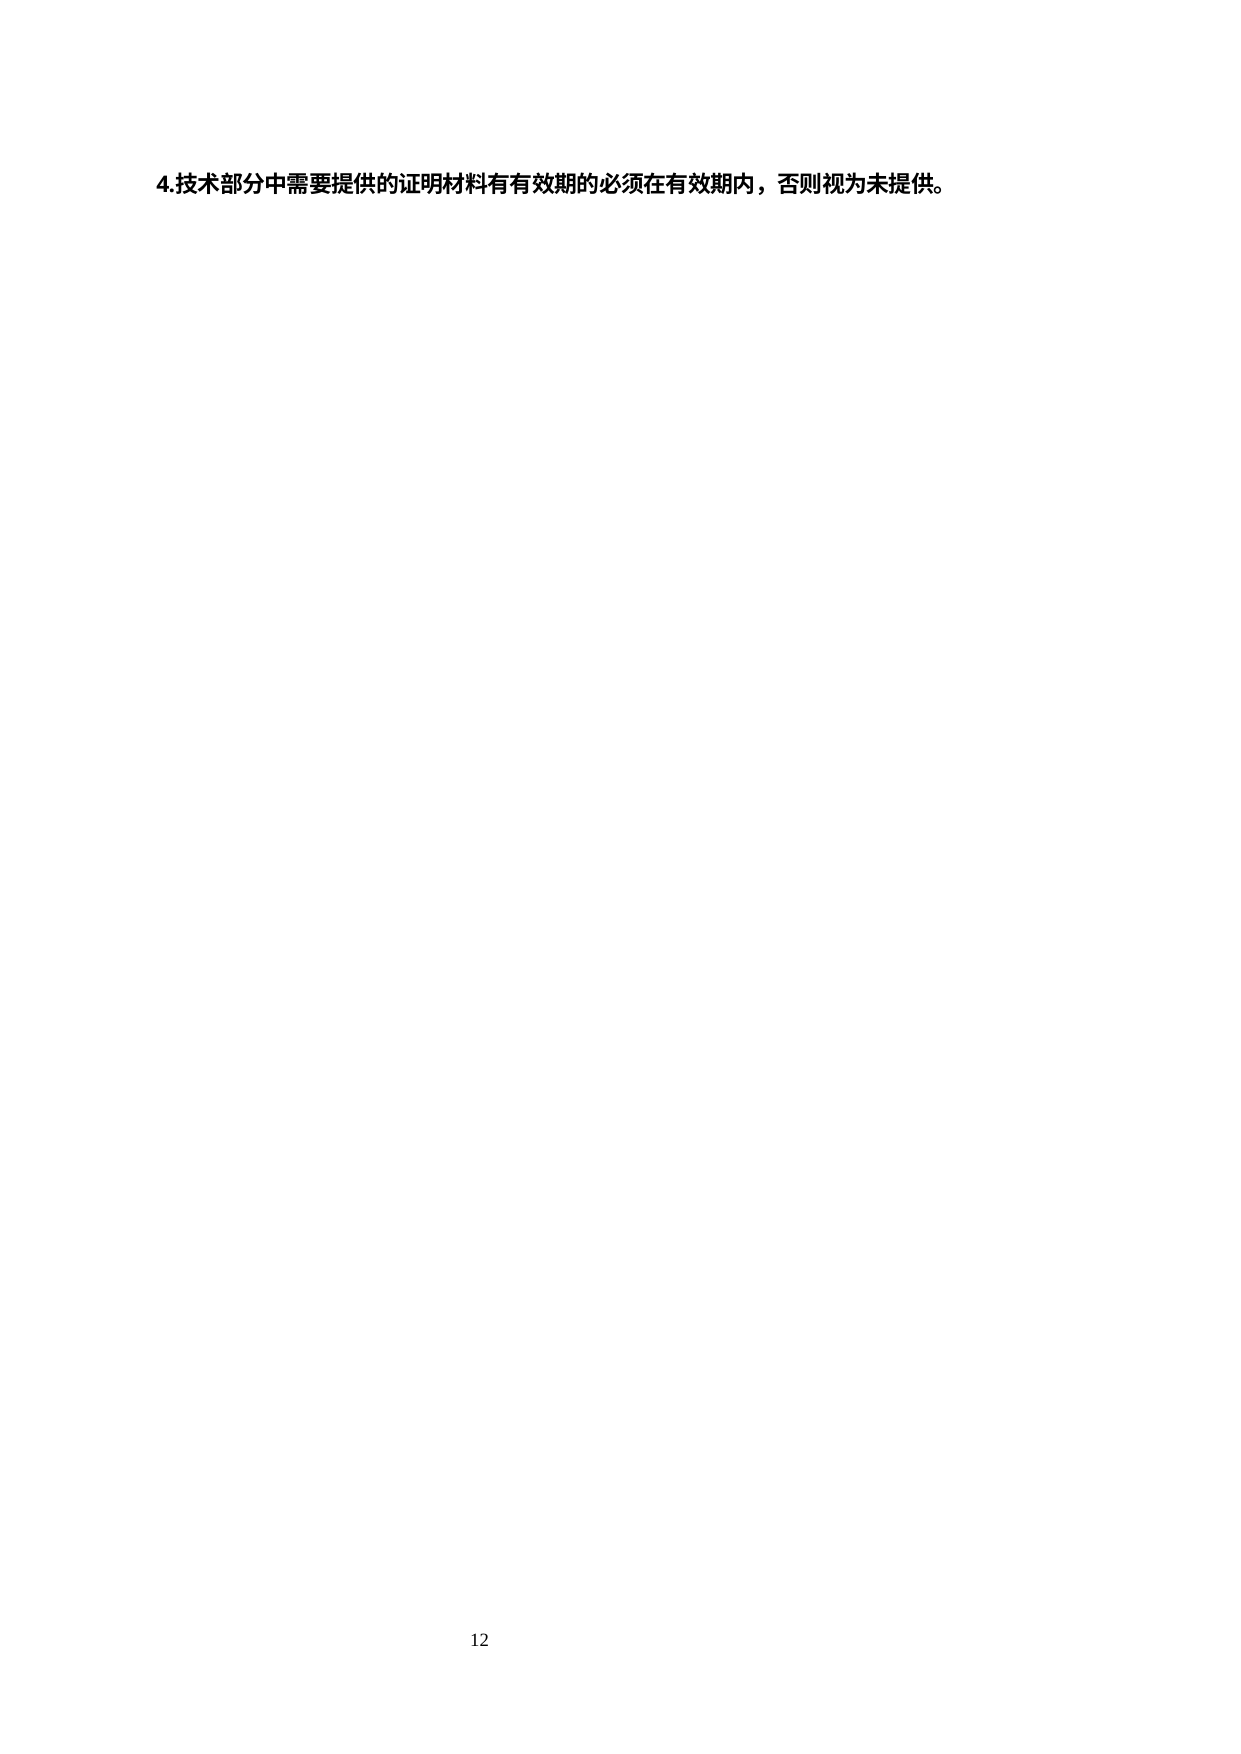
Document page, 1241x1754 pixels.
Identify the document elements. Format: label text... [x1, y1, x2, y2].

text 4.技术部分中需要提供的证明材料有有效期的必须在有效期内，否则视为未提供。 [112, 162, 1128, 199]
